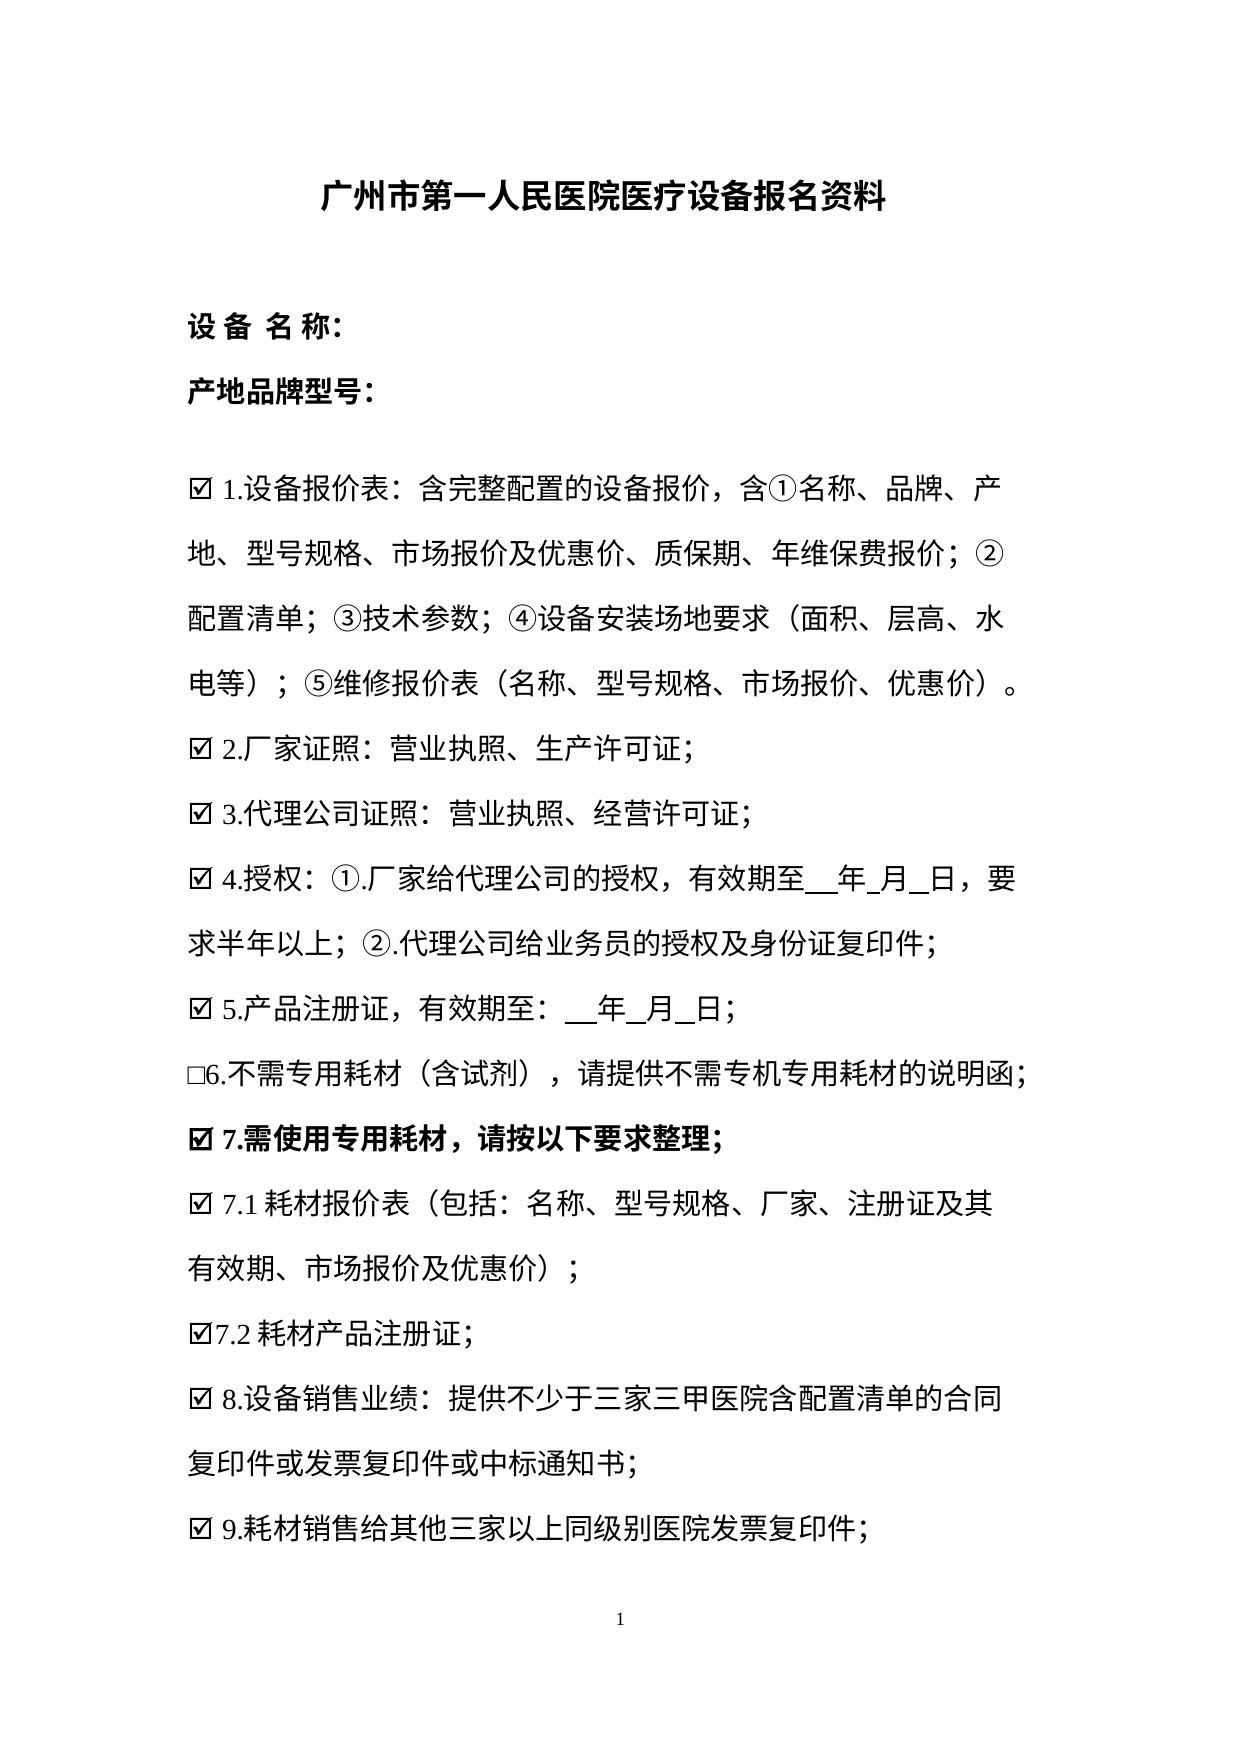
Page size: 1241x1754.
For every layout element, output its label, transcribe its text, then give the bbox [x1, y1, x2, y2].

text 设 备 名 称： [187, 292, 1019, 357]
text 7.2耗材产品注册证； [187, 1299, 1019, 1364]
text 3.代理公司证照：营业执照、经营许可证； [187, 779, 1019, 844]
text 7.1耗材报价表（包括：名称、型号规格、厂家、注册证及其有效期、市场报价及优惠价）； [187, 1169, 1019, 1299]
text 4.授权：①.厂家给代理公司的授权，有效期至 年 月 日，要求半年以上；②.代理公司给业务员的授权及身份证复印件； [187, 844, 1019, 974]
text 2.厂家证照：营业执照、生产许可证； [187, 714, 1019, 779]
text 7.需使用专用耗材，请按以下要求整理； [187, 1104, 1019, 1169]
text 5.产品注册证，有效期至： 年 月 日； [187, 974, 1019, 1039]
text 1.设备报价表：含完整配置的设备报价，含①名称、品牌、产地、型号规格、市场报价及优惠价、质保期、年维保费报价；②配置清单；③技术参数；④设备安装场地要求（面积、层高、水电等）；⑤维修报价表（名称、型号规格、市场报价、优惠价）。 [187, 454, 1019, 714]
text 9.耗材销售给其他三家以上同级别医院发票复印件； [187, 1494, 1019, 1559]
text 8.设备销售业绩：提供不少于三家三甲医院含配置清单的合同复印件或发票复印件或中标通知书； [187, 1364, 1019, 1494]
text 广州市第一人民医院医疗设备报名资料 [187, 162, 1019, 227]
text 产地品牌型号： [187, 357, 1019, 422]
text □6.不需专用耗材（含试剂），请提供不需专机专用耗材的说明函； [187, 1039, 1019, 1104]
